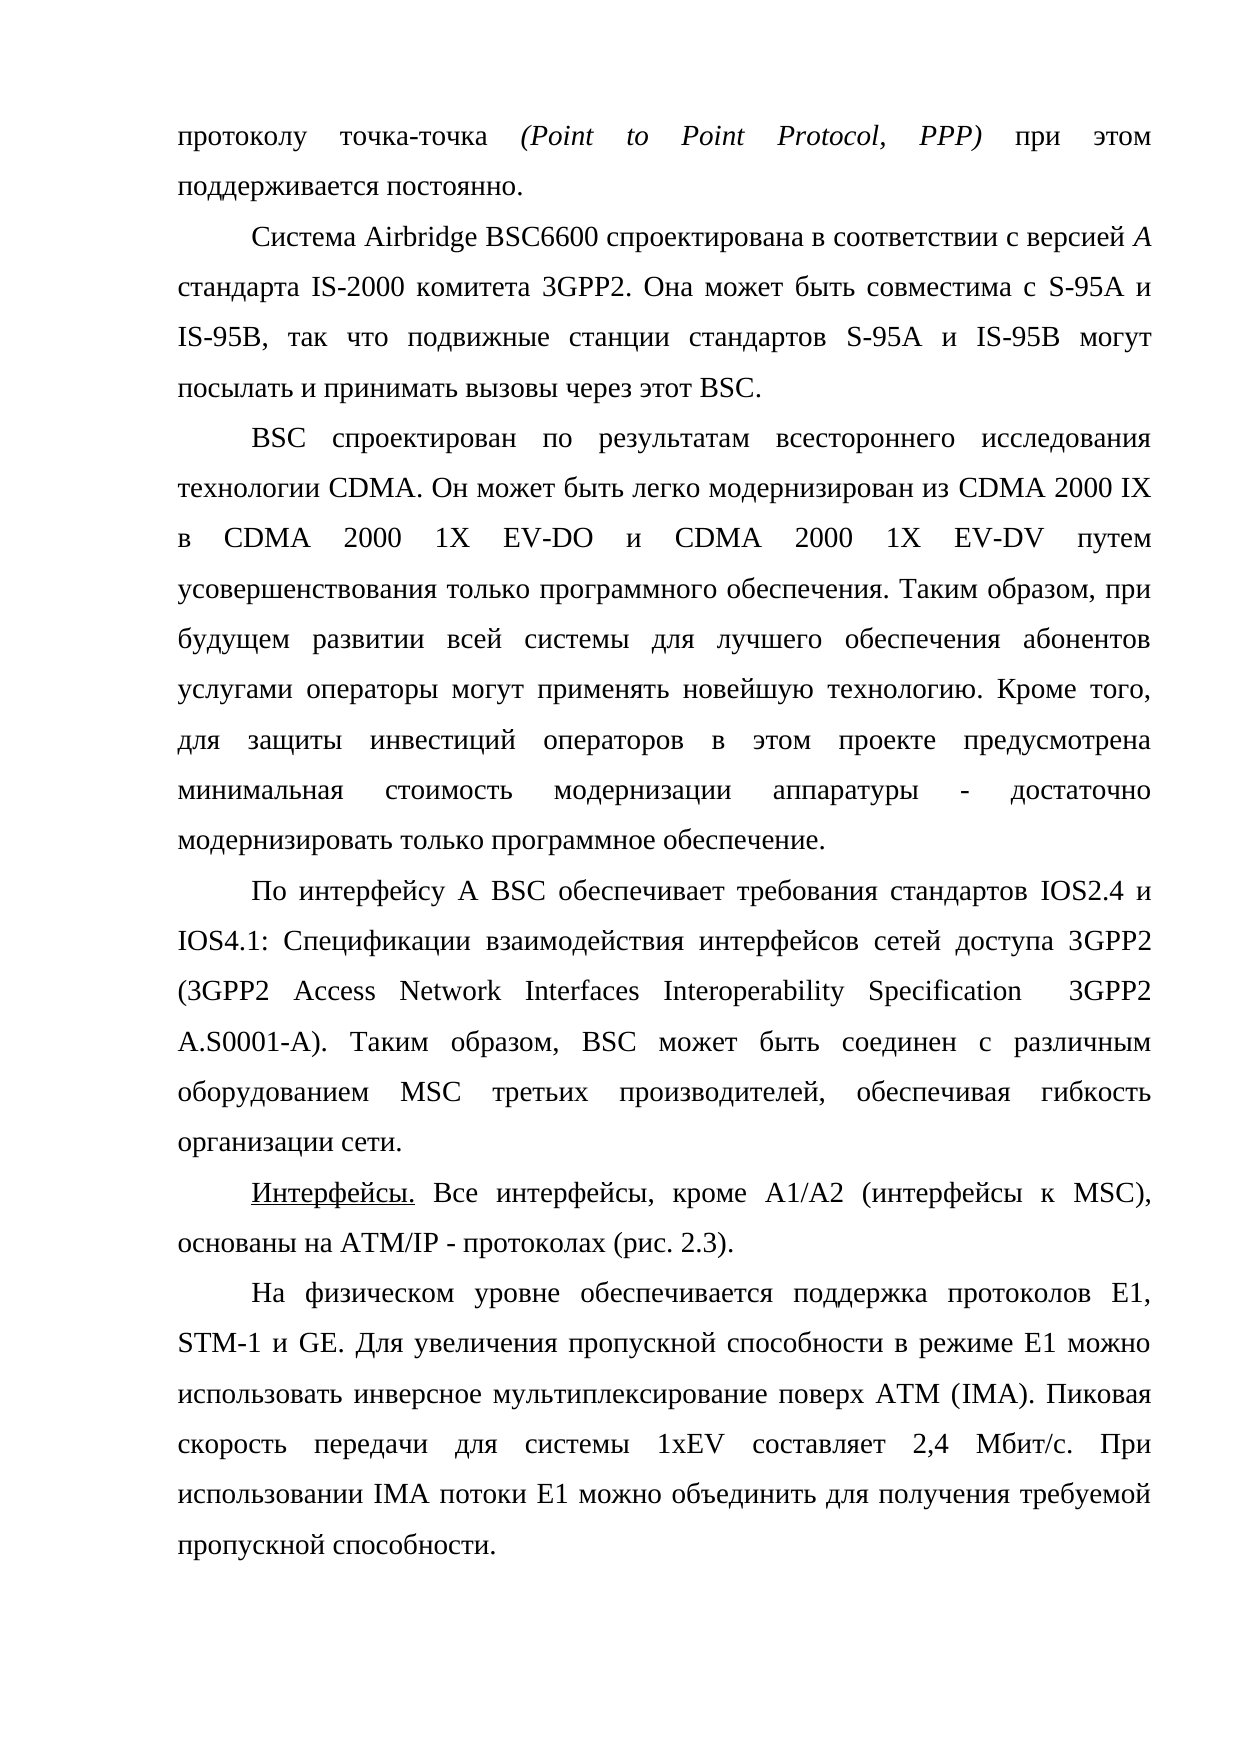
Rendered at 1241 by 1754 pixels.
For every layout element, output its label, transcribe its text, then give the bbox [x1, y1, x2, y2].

text По интерфейсу А BSC обеспечивает требования стандартов IOS2.4 и IOS4.1: Спецификации взаимодействия интерфейсов сетей доступа 3GPP2 (3GPP2 Access Network Interfaces Interoperability Specification 3GPP2 A.S0001-A). Таким образом, BSC может быть соединен с различным оборудованием MSC третьих производителей, обеспечивая гибкость организации сети. [177, 873, 1152, 1158]
text Система Airbridge BSC6600 спроектирована в соответствии с версией A стандарта IS-2000 комитета 3GPP2. Она может быть совместима с S-95А и IS-95В, так что подвижные станции стандартов S-95A и IS-95В могут посылать и принимать вызовы через этот BSC. [177, 219, 1152, 403]
text BSC спроектирован по результатам всестороннего исследования технологии CDMA. Он может быть легко модернизирован из CDMA 2000 IХ в CDMA 2000 1Х EV-DO и CDMA 2000 1Х EV-DV путем усовершенствования только программного обеспечения. Таким образом, при будущем развитии всей системы для лучшего обеспечения абонентов услугами операторы могут применять новейшую технологию. Кроме того, для защиты инвестиций операторов в этом проекте предусмотрена минимальная стоимость модернизации аппаратуры - достаточно модернизировать только программное обеспечение. [177, 420, 1152, 856]
text На физическом уровне обеспечивается поддержка протоколов Е1, SТМ-1 и GE. Для увеличения пропускной способности в режиме Е1 можно использовать инверсное мультиплексирование поверх АТМ (IМА). Пиковая скорость передачи для системы 1xEV составляет 2,4 Мбит/с. При использовании IМА потоки Е1 можно объединить для получения требуемой пропускной способности. [177, 1275, 1152, 1560]
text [177, 118, 1152, 202]
text Интерфейсы. Все интерфейсы, кроме А1/А2 (интерфейсы к MSC), основаны на АТМ/IР - протоколах (рис. 2.3). [177, 1175, 1152, 1258]
